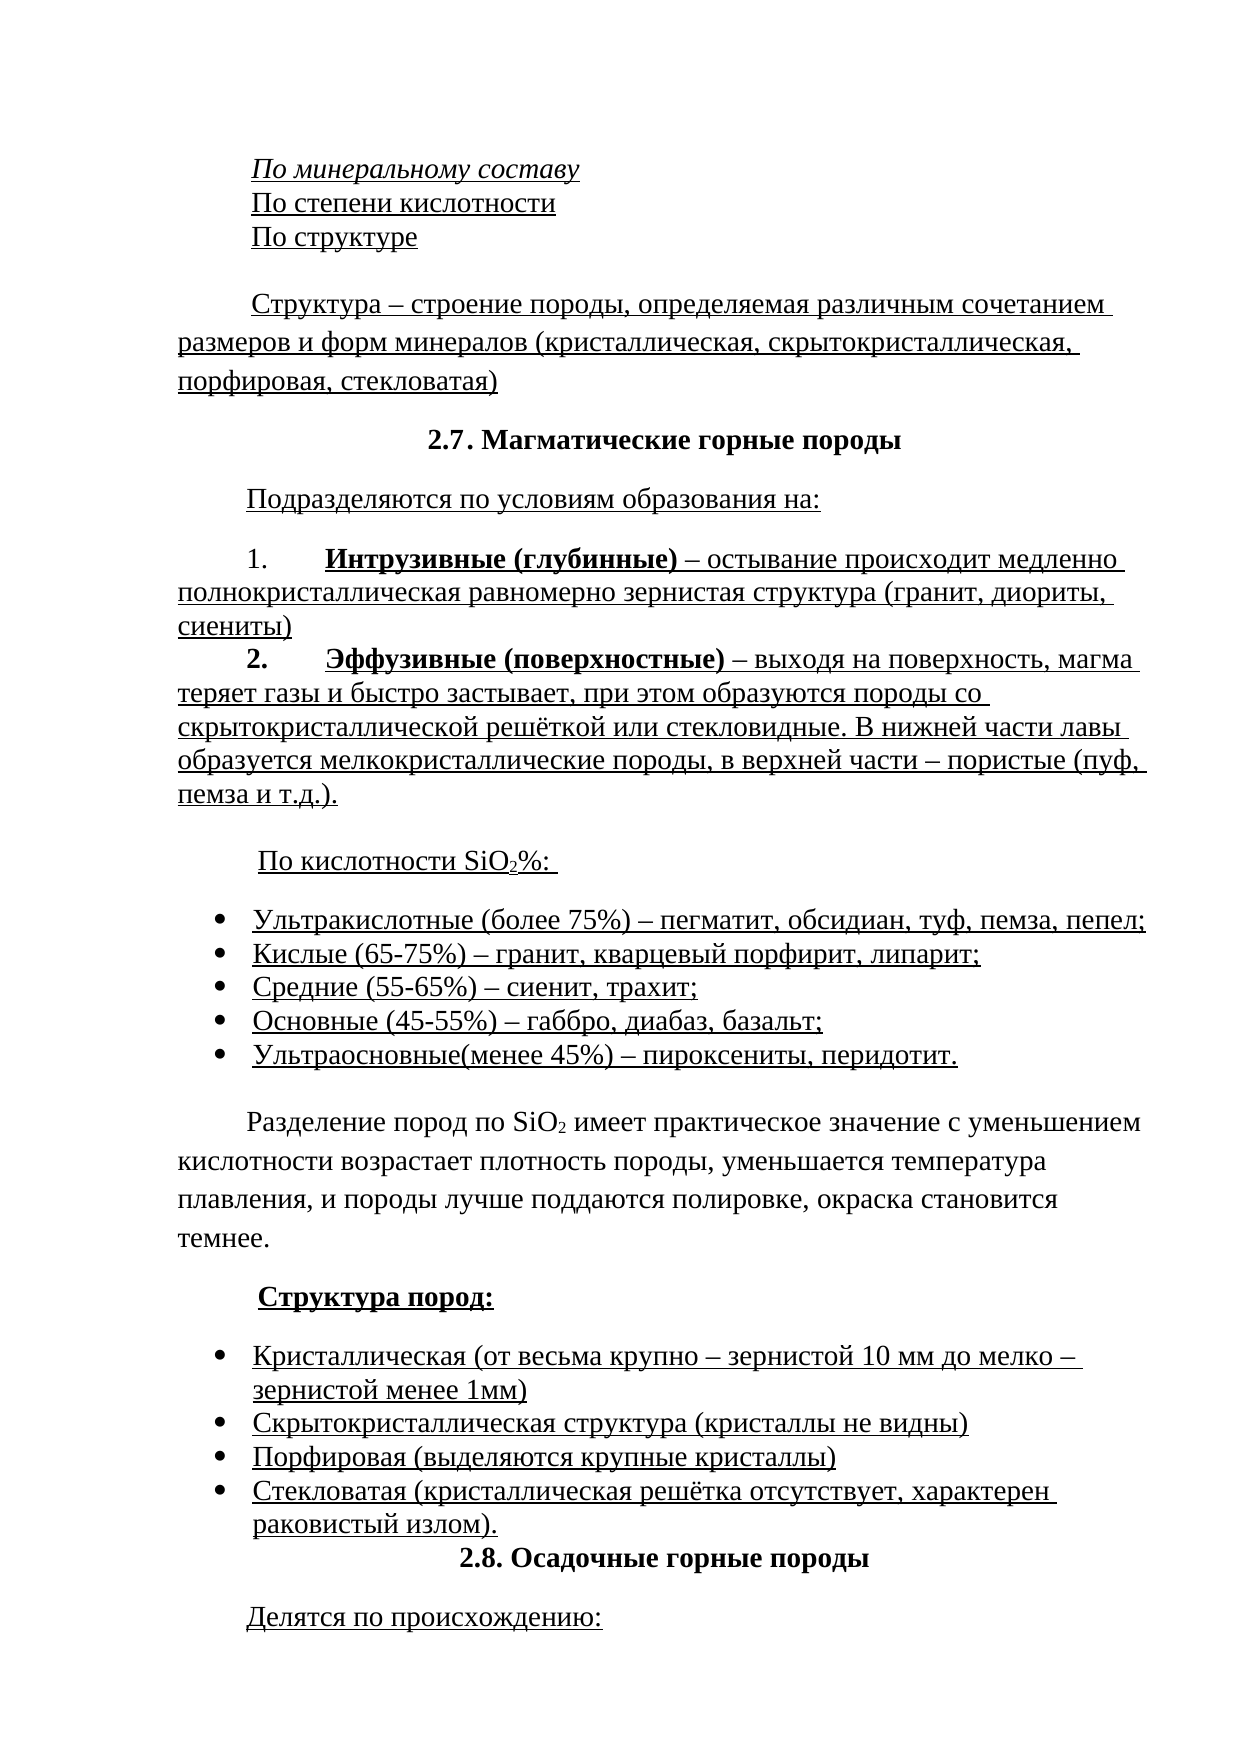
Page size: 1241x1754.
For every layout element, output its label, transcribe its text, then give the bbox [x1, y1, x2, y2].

text По минеральному составу [177, 152, 1152, 185]
list Эффузивные (поверхностные) – выходя на поверхность, магма теряет газы и быстро застывает, при этом образуются породы со скрытокристаллической решёткой или стекловидные. В нижней части лавы образуется мелкокристаллические породы, в верхней части – пористые (пуф, пемза и т.д.). [177, 642, 1152, 809]
text 2.8. Осадочные горные породы [177, 1540, 1152, 1574]
list Ультракислотные (более 75%) – пегматит, обсидиан, туф, пемза, пепел; [215, 902, 1152, 936]
list Средние (55-65%) – сиенит, трахит; [215, 969, 1152, 1003]
text По структуре [177, 219, 1152, 252]
list Ультраосновные(менее 45%) – пироксениты, перидотит. [215, 1037, 1152, 1071]
text Разделение пород по SiO2 имеет практическое значение с уменьшением кислотности возрастает плотность породы, уменьшается температура плавления, и породы лучше поддаются полировке, окраска становится темнее. [177, 1104, 1152, 1253]
text По кислотности SiO2%: [177, 843, 1152, 876]
text Делятся по происхождению: [177, 1599, 1152, 1633]
list Основные (45-55%) – габбро, диабаз, базальт; [215, 1003, 1152, 1037]
list Стекловатая (кристаллическая решётка отсутствует, характерен раковистый излом). [215, 1473, 1152, 1540]
list Кислые (65-75%) – гранит, кварцевый порфирит, липарит; [215, 936, 1152, 969]
list Порфировая (выделяются крупные кристаллы) [215, 1439, 1152, 1473]
text Структура – строение породы, определяемая различным сочетанием размеров и форм минералов (кристаллическая, скрытокристаллическая, порфировая, стекловатая) [177, 286, 1152, 396]
text Подразделяются по условиям образования на: [177, 482, 1152, 515]
text По степени кислотности [177, 185, 1152, 219]
list Скрытокристаллическая структура (кристаллы не видны) [215, 1406, 1152, 1439]
list Кристаллическая (от весьма крупно – зернистой 10 мм до мелко – зернистой менее 1мм) [215, 1338, 1152, 1406]
text Структура пород: [177, 1279, 1152, 1313]
list . Магматические горные породы [177, 422, 1152, 456]
list Интрузивные (глубинные) – остывание происходит медленно полнокристаллическая равномерно зернистая структура (гранит, диориты, сиениты) [177, 541, 1152, 642]
